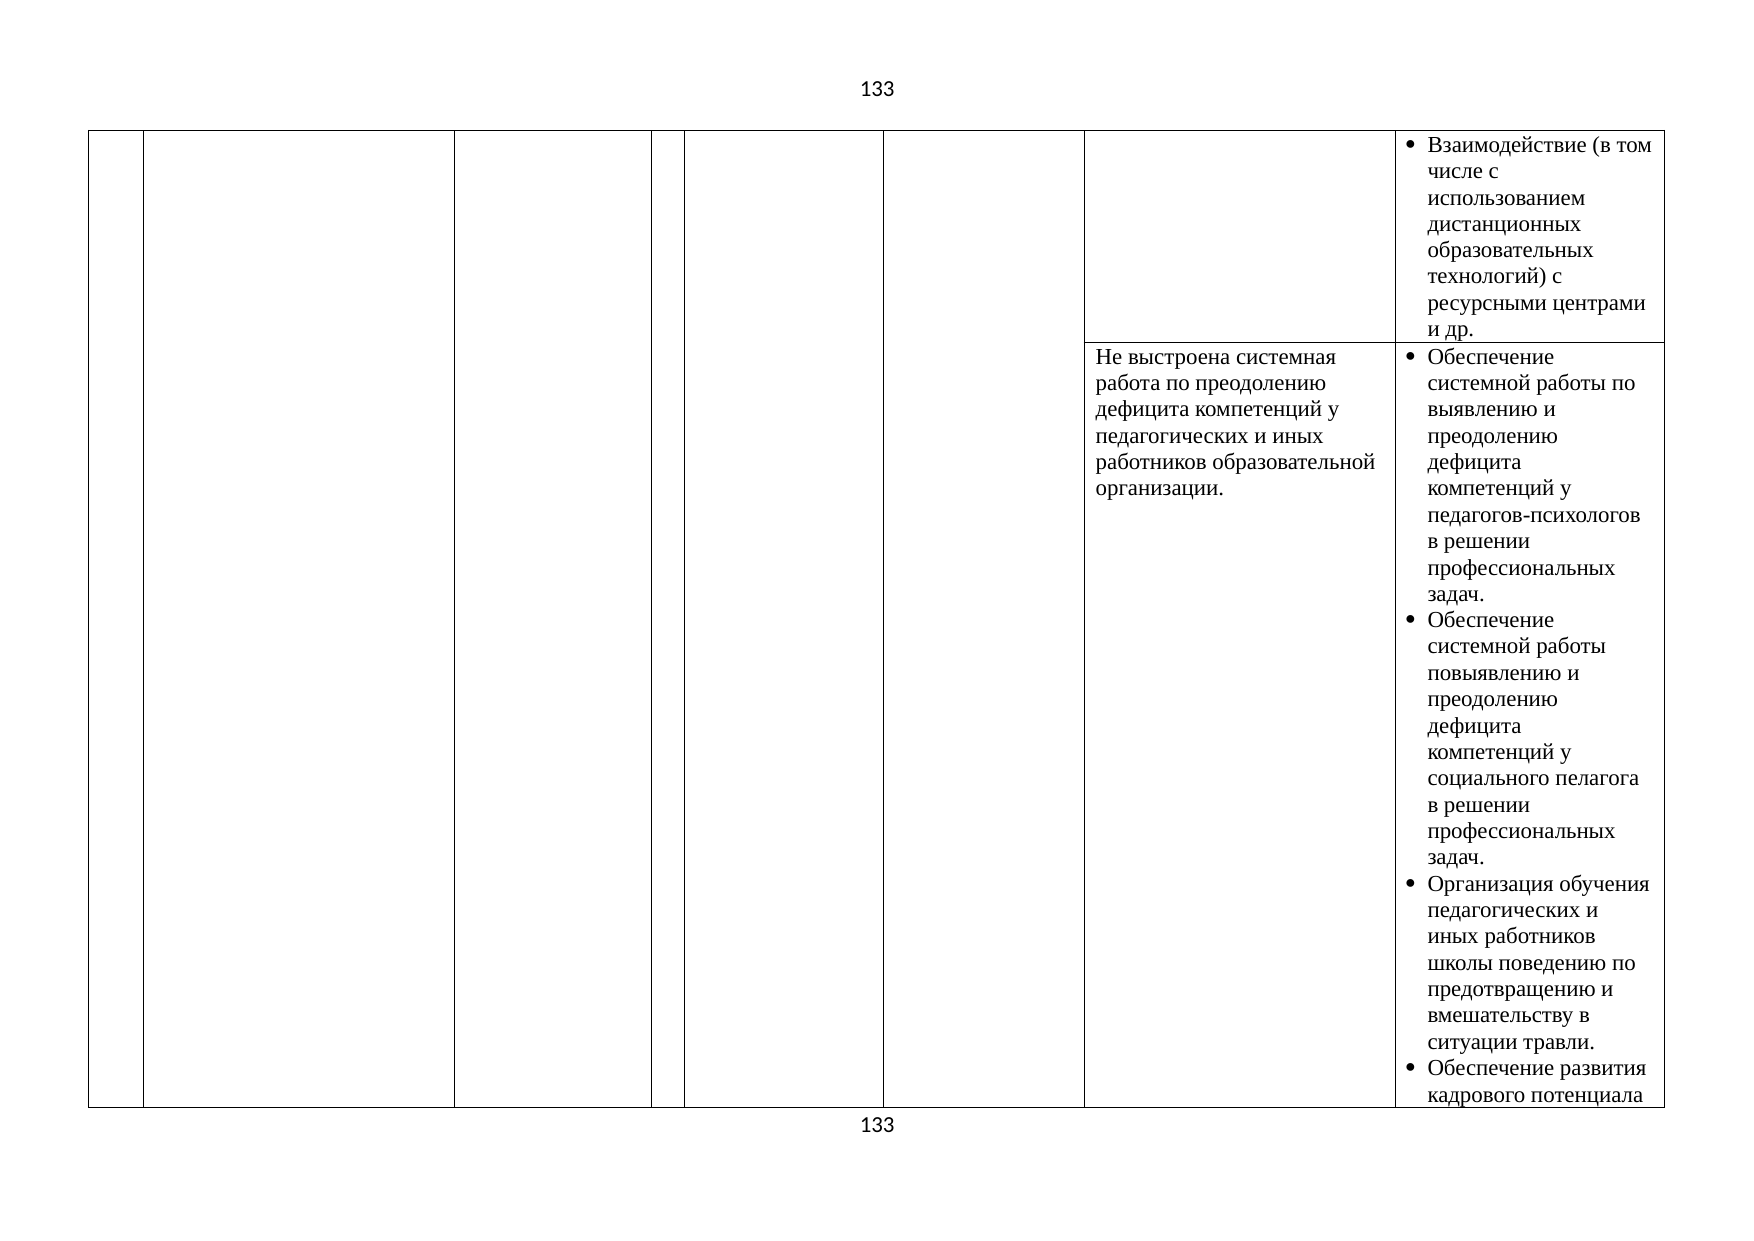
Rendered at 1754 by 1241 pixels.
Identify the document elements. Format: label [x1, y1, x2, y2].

table_cell [1085, 131, 1395, 342]
table_cell [1396, 343, 1664, 1107]
table_cell [1085, 343, 1395, 1107]
table_cell [1396, 131, 1664, 342]
